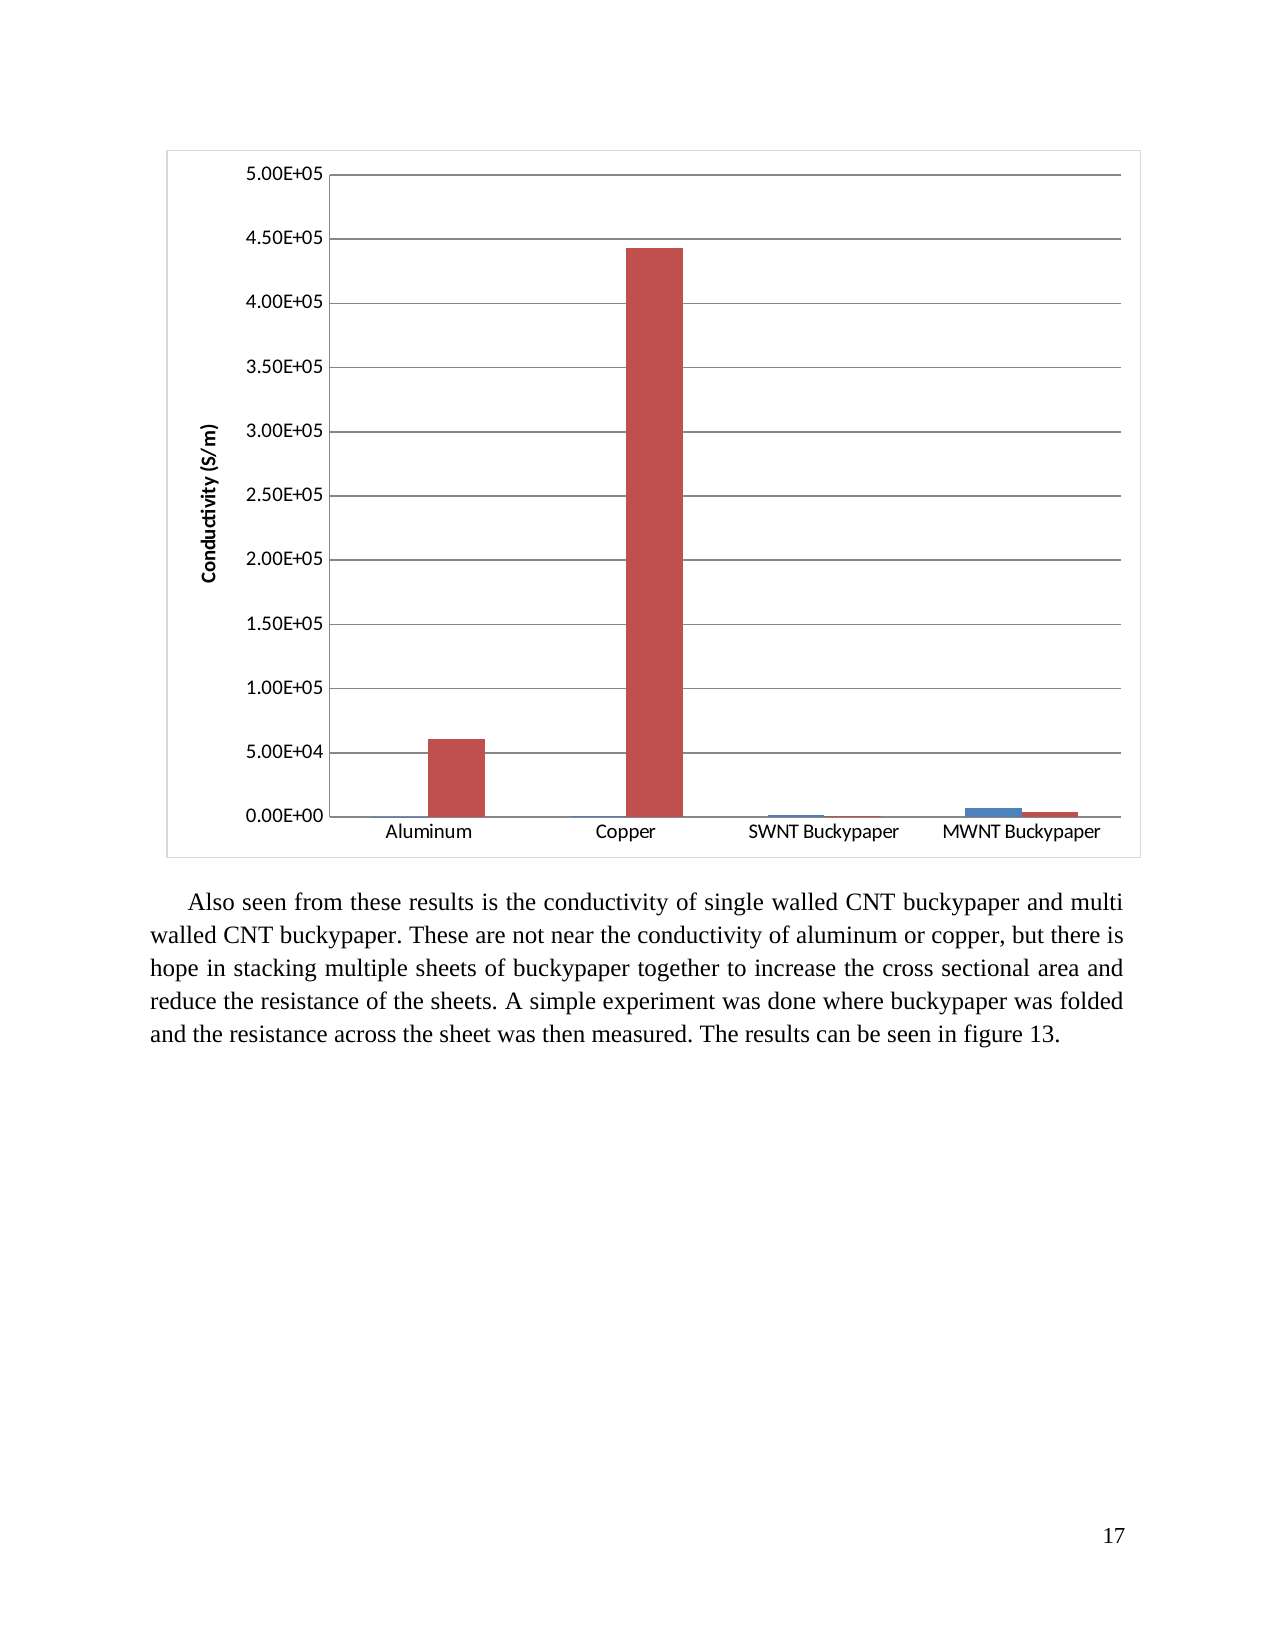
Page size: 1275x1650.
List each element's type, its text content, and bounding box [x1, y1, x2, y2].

text Also seen from these results is the conductivity of single walled CNT buckypaper and multi walled CNT buckypaper. These are not near the conductivity of aluminum or copper, but there is hope in stacking multiple sheets of buckypaper together to increase the cross sectional area and reduce the resistance of the sheets. A simple experiment was done where buckypaper was folded and the resistance across the sheet was then measured. The results can be seen in figure 13. [150, 201, 1125, 1048]
